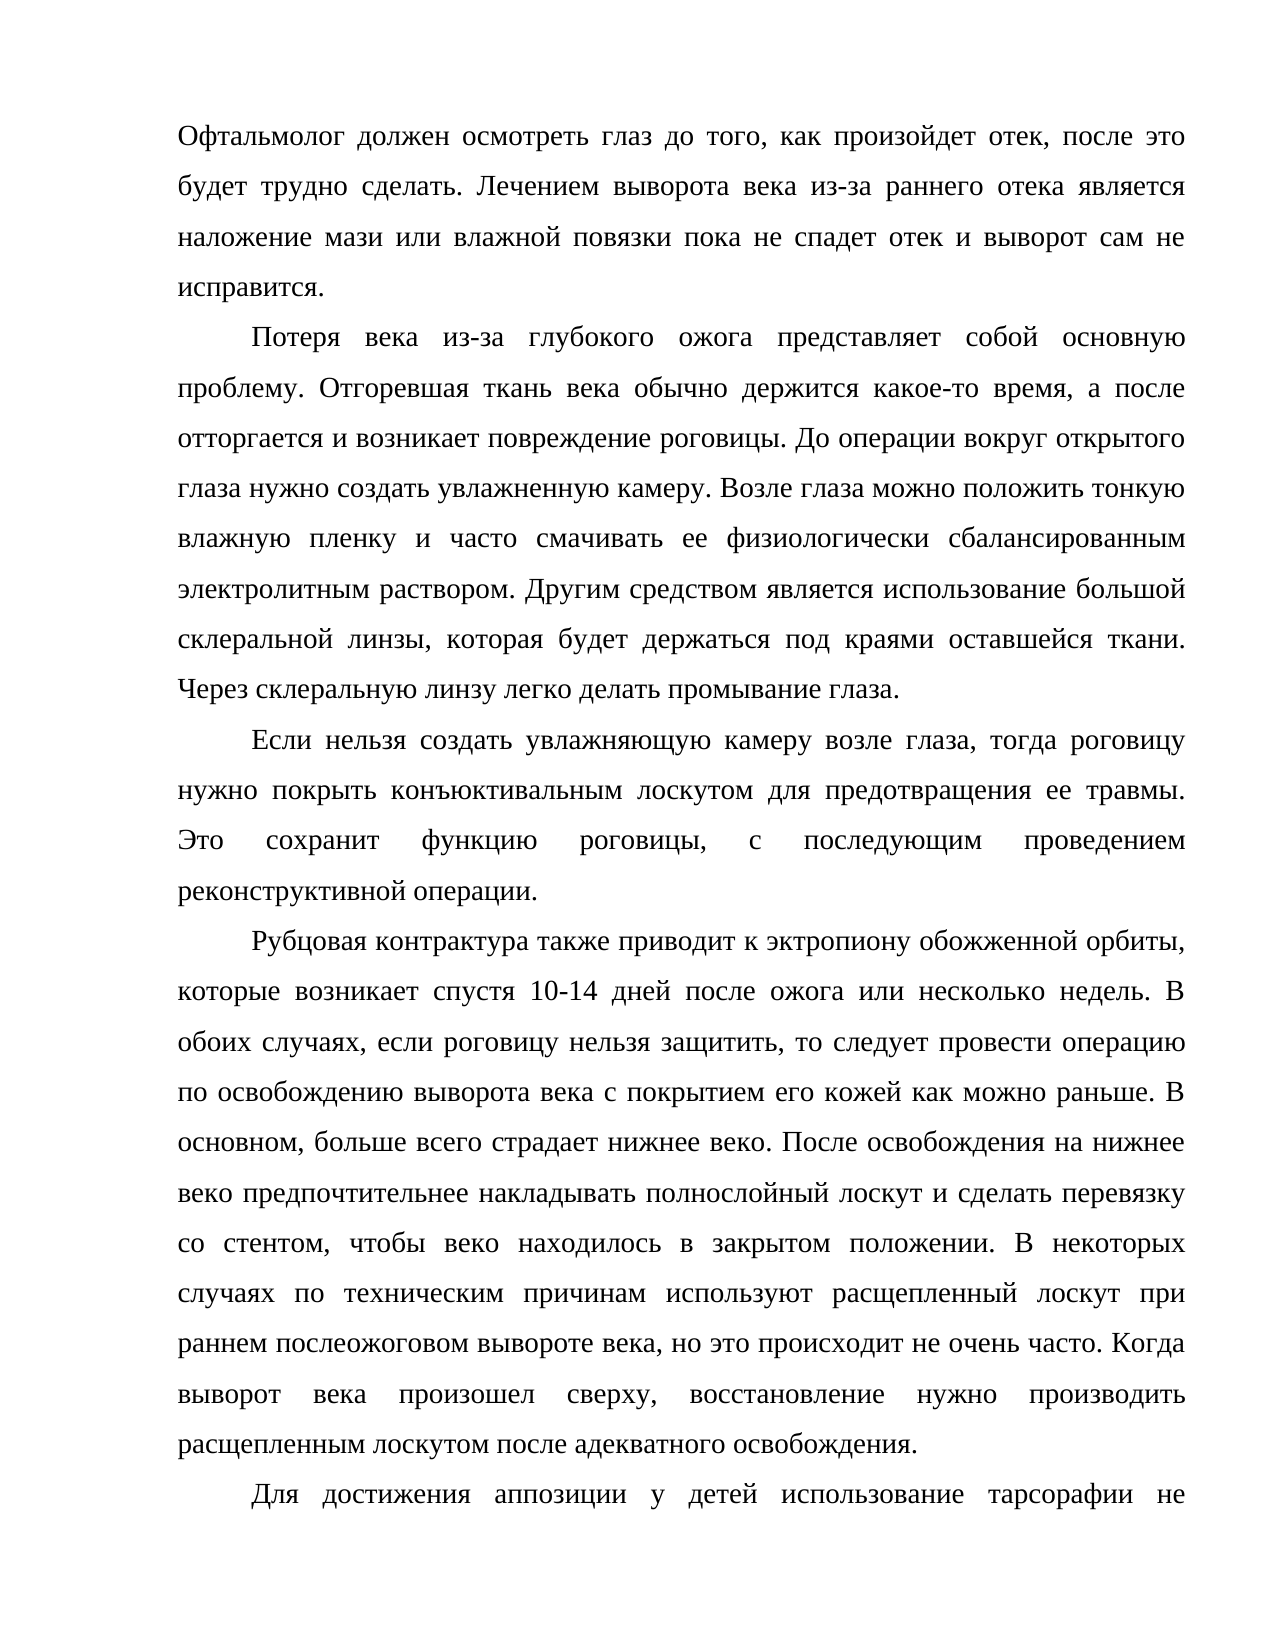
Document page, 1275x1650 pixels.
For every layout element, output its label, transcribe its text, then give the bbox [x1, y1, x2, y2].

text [177, 118, 1186, 303]
text Если нельзя создать увлажняющую камеру возле глаза, тогда роговицу нужно покрыть конъюктивальным лоскутом для предотвращения ее травмы. Это сохранит функцию роговицы, с последующим проведением реконструктивной операции. [177, 722, 1186, 906]
text Рубцовая контрактура также приводит к эктропиону обожженной орбиты, которые возникает спустя 10-14 дней после ожога или несколько недель. В обоих случаях, если роговицу нельзя защитить, то следует провести операцию по освобождению выворота века с покрытием его кожей как можно раньше. В основном, больше всего страдает нижнее веко. После освобождения на нижнее веко предпочтительнее накладывать полнослойный лоскут и сделать перевязку со стентом, чтобы веко находилось в закрытом положении. В некоторых случаях по техническим причинам используют расщепленный лоскут при раннем послеожоговом вывороте века, но это происходит не очень часто. Когда выворот века произошел сверху, восстановление нужно производить расщепленным лоскутом после адекватного освобождения. [177, 923, 1186, 1460]
text Потеря века из-за глубокого ожога представляет собой основную проблему. Отгоревшая ткань века обычно держится какое-то время, а после отторгается и возникает повреждение роговицы. До операции вокруг открытого глаза нужно создать увлажненную камеру. Возле глаза можно положить тонкую влажную пленку и часто смачивать ее физиологически сбалансированным электролитным раствором. Другим средством является использование большой склеральной линзы, которая будет держаться под краями оставшейся ткани. Через склеральную линзу легко делать промывание глаза. [177, 319, 1186, 705]
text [177, 1477, 1186, 1510]
